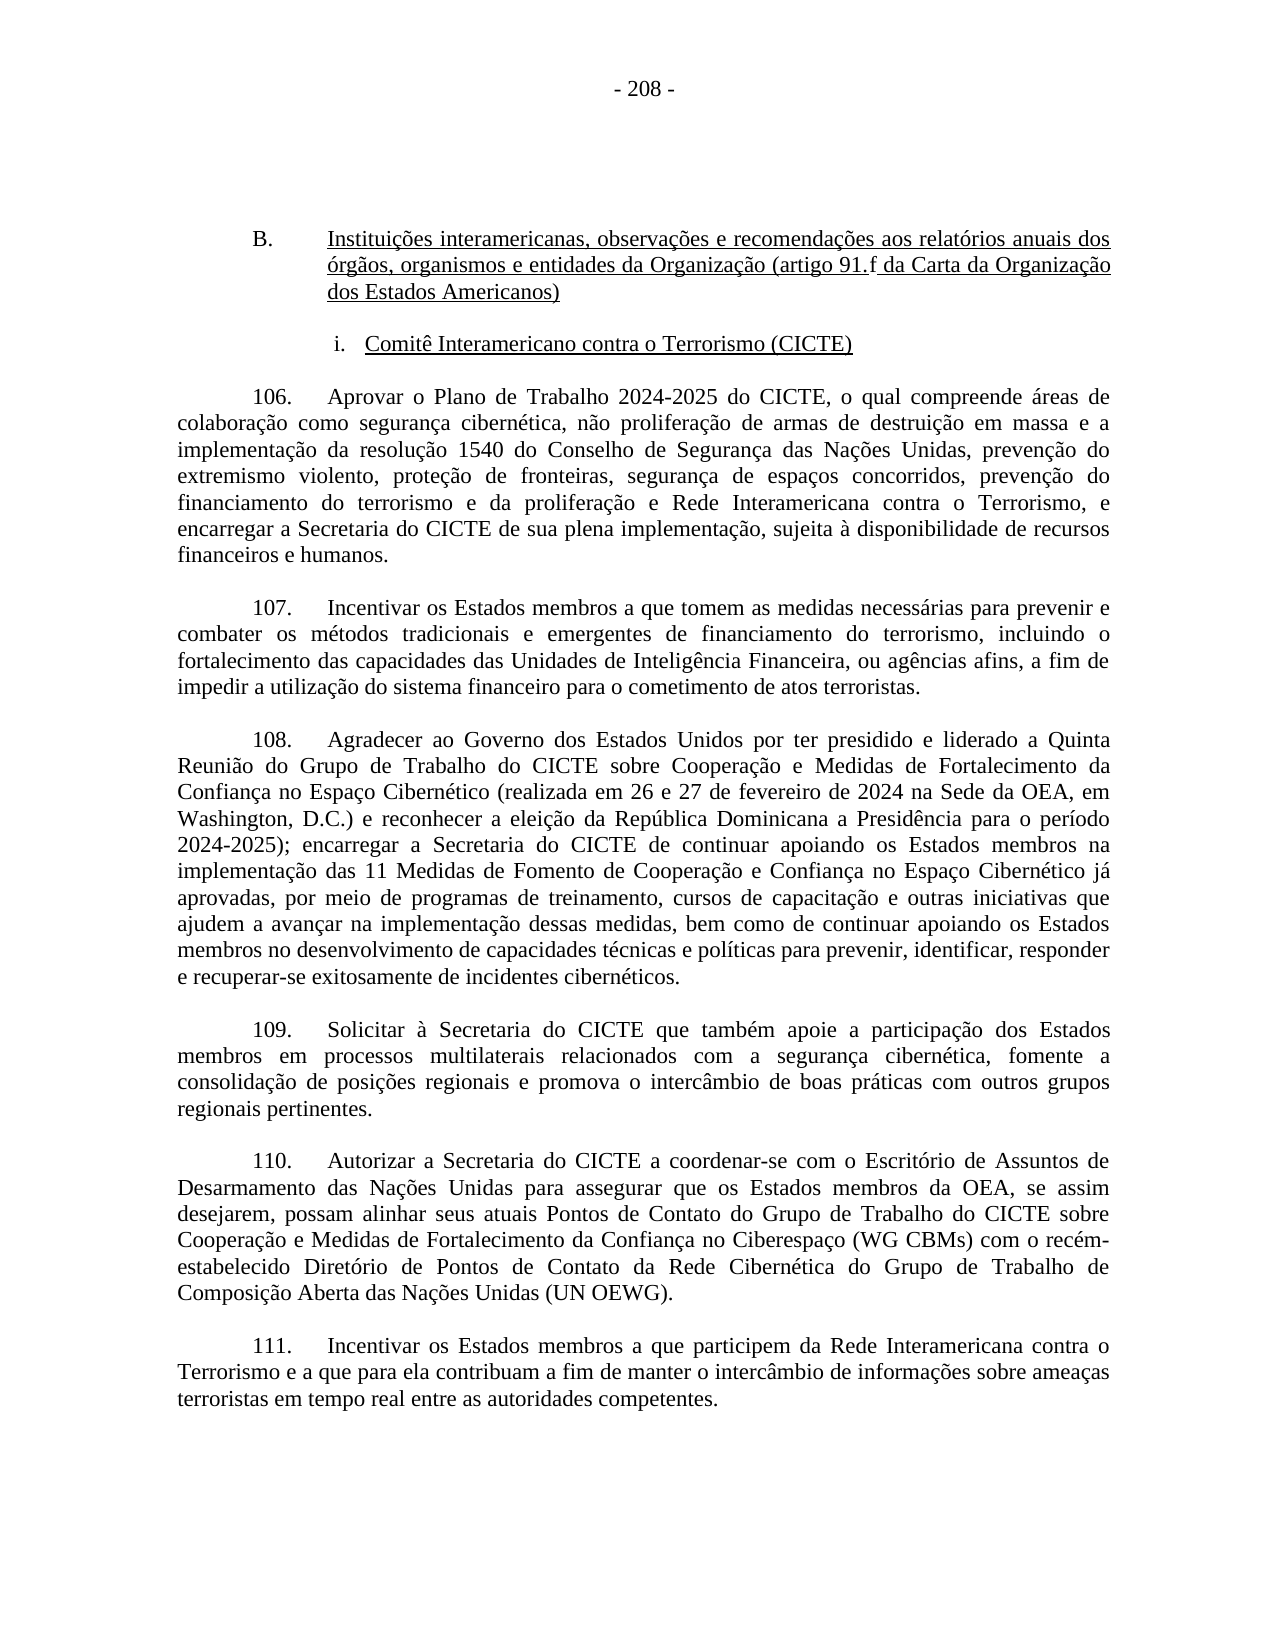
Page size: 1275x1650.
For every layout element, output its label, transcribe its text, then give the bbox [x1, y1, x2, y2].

list Comitê Interamericano contra o Terrorismo (CICTE) [346, 330, 1111, 357]
list Instituições interamericanas, observações e recomendações aos relatórios anuais dos órgãos, organismos e entidades da Organização (artigo 91.f da Carta da Organização dos Estados Americanos) [252, 225, 1111, 304]
list Incentivar os Estados membros a que participem da Rede Interamericana contra o Terrorismo e a que para ela contribuam a fim de manter o intercâmbio de informações sobre ameaças terroristas em tempo real entre as autoridades competentes. [177, 1332, 1111, 1411]
list Autorizar a Secretaria do CICTE a coordenar-se com o Escritório de Assuntos de Desarmamento das Nações Unidas para assegurar que os Estados membros da OEA, se assim desejarem, possam alinhar seus atuais Pontos de Contato do Grupo de Trabalho do CICTE sobre Cooperação e Medidas de Fortalecimento da Confiança no Ciberespaço (WG CBMs) com o recém-estabelecido Diretório de Pontos de Contato da Rede Cibernética do Grupo de Trabalho de Composição Aberta das Nações Unidas (UN OEWG). [177, 1147, 1111, 1306]
list Aprovar o Plano de Trabalho 2024-2025 do CICTE, o qual compreende áreas de colaboração como segurança cibernética, não proliferação de armas de destruição em massa e a implementação da resolução 1540 do Conselho de Segurança das Nações Unidas, prevenção do extremismo violento, proteção de fronteiras, segurança de espaços concorridos, prevenção do financiamento do terrorismo e da proliferação e Rede Interamericana contra o Terrorismo, e encarregar a Secretaria do CICTE de sua plena implementação, sujeita à disponibilidade de recursos financeiros e humanos. [177, 383, 1111, 568]
list Agradecer ao Governo dos Estados Unidos por ter presidido e liderado a Quinta Reunião do Grupo de Trabalho do CICTE sobre Cooperação e Medidas de Fortalecimento da Confiança no Espaço Cibernético (realizada em 26 e 27 de fevereiro de 2024 na Sede da OEA, em Washington, D.C.) e reconhecer a eleição da República Dominicana a Presidência para o período 2024-2025); encarregar a Secretaria do CICTE de continuar apoiando os Estados membros na implementação das 11 Medidas de Fomento de Cooperação e Confiança no Espaço Cibernético já aprovadas, por meio de programas de treinamento, cursos de capacitação e outras iniciativas que ajudem a avançar na implementação dessas medidas, bem como de continuar apoiando os Estados membros no desenvolvimento de capacidades técnicas e políticas para prevenir, identificar, responder e recuperar-se exitosamente de incidentes cibernéticos. [177, 726, 1111, 989]
list Solicitar à Secretaria do CICTE que também apoie a participação dos Estados membros em processos multilaterais relacionados com a segurança cibernética, fomente a consolidação de posições regionais e promova o intercâmbio de boas práticas com outros grupos regionais pertinentes. [177, 1016, 1111, 1121]
list Incentivar os Estados membros a que tomem as medidas necessárias para prevenir e combater os métodos tradicionais e emergentes de financiamento do terrorismo, incluindo o fortalecimento das capacidades das Unidades de Inteligência Financeira, ou agências afins, a fim de impedir a utilização do sistema financeiro para o cometimento de atos terroristas. [177, 594, 1111, 699]
